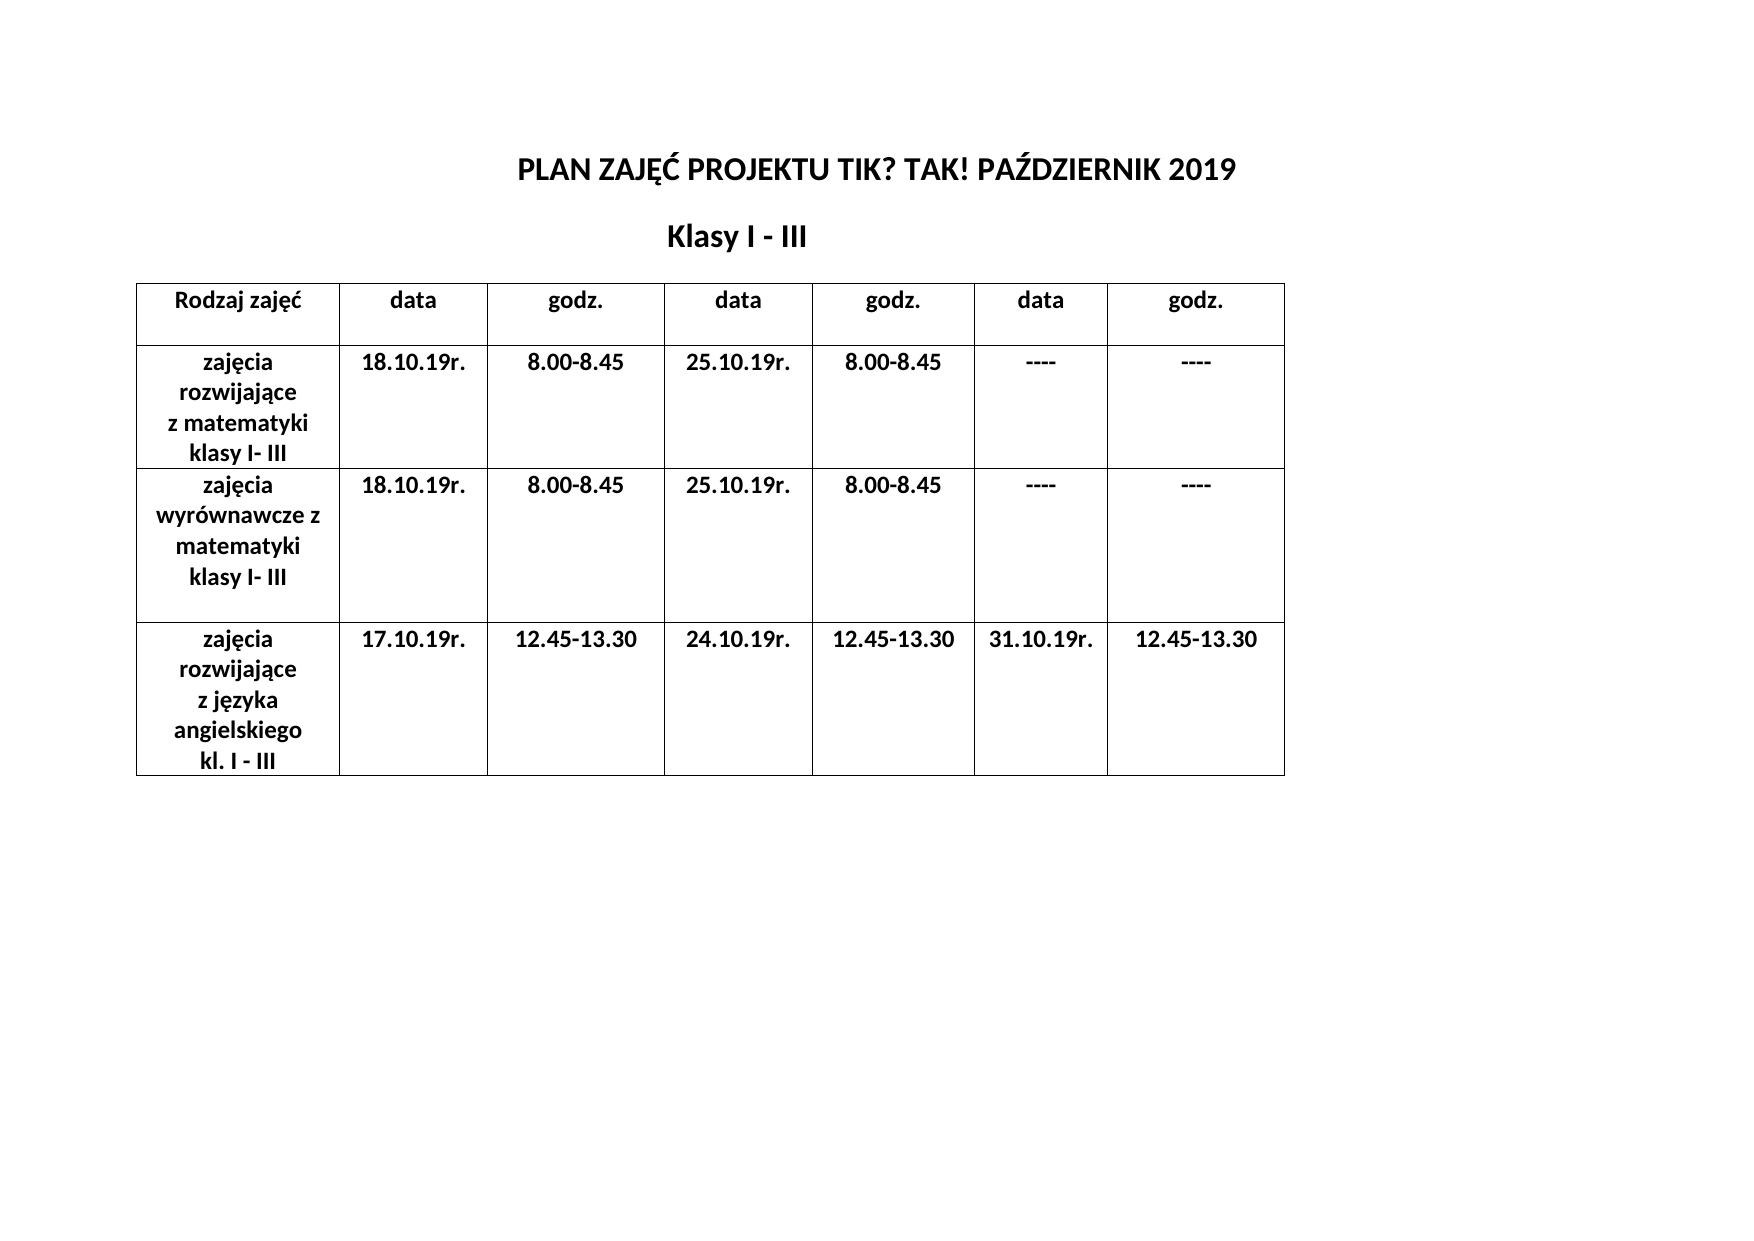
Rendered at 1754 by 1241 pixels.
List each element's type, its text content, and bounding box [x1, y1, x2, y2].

table_cell 24.10.19r. [665, 623, 812, 775]
table_cell ---- [975, 469, 1107, 622]
table_cell 8.00-8.45 [488, 346, 664, 468]
table_cell 18.10.19r. [340, 469, 487, 622]
text Klasy I - III [148, 215, 1606, 256]
table_cell 17.10.19r. [340, 623, 487, 775]
table_header data [975, 284, 1107, 345]
table_header godz. [1108, 284, 1284, 345]
table_cell zajęcia wyrównawcze z matematyki klasy I- III [137, 469, 339, 622]
table_cell 8.00-8.45 [813, 346, 974, 468]
table_cell 18.10.19r. [340, 346, 487, 468]
text PLAN ZAJĘĆ PROJEKTU TIK? TAK! PAŹDZIERNIK 2019 [148, 148, 1606, 188]
table_cell ---- [1108, 469, 1284, 622]
table_cell 12.45-13.30 [813, 623, 974, 775]
table_cell 12.45-13.30 [1108, 623, 1284, 775]
table_header godz. [488, 284, 664, 345]
table_cell 25.10.19r. [665, 346, 812, 468]
table_cell ---- [975, 346, 1107, 468]
table_cell 8.00-8.45 [488, 469, 664, 622]
table_cell 25.10.19r. [665, 469, 812, 622]
table_cell zajęcia rozwijające z języka angielskiego kl. I - III [137, 623, 339, 775]
table_cell 12.45-13.30 [488, 623, 664, 775]
table_cell ---- [1108, 346, 1284, 468]
table_header data [340, 284, 487, 345]
table_header godz. [813, 284, 974, 345]
table_header Rodzaj zajęć [137, 284, 339, 345]
table_cell 31.10.19r. [975, 623, 1107, 775]
table_cell zajęcia rozwijające z matematyki klasy I- III [137, 346, 339, 468]
table_header data [665, 284, 812, 345]
table_cell 8.00-8.45 [813, 469, 974, 622]
